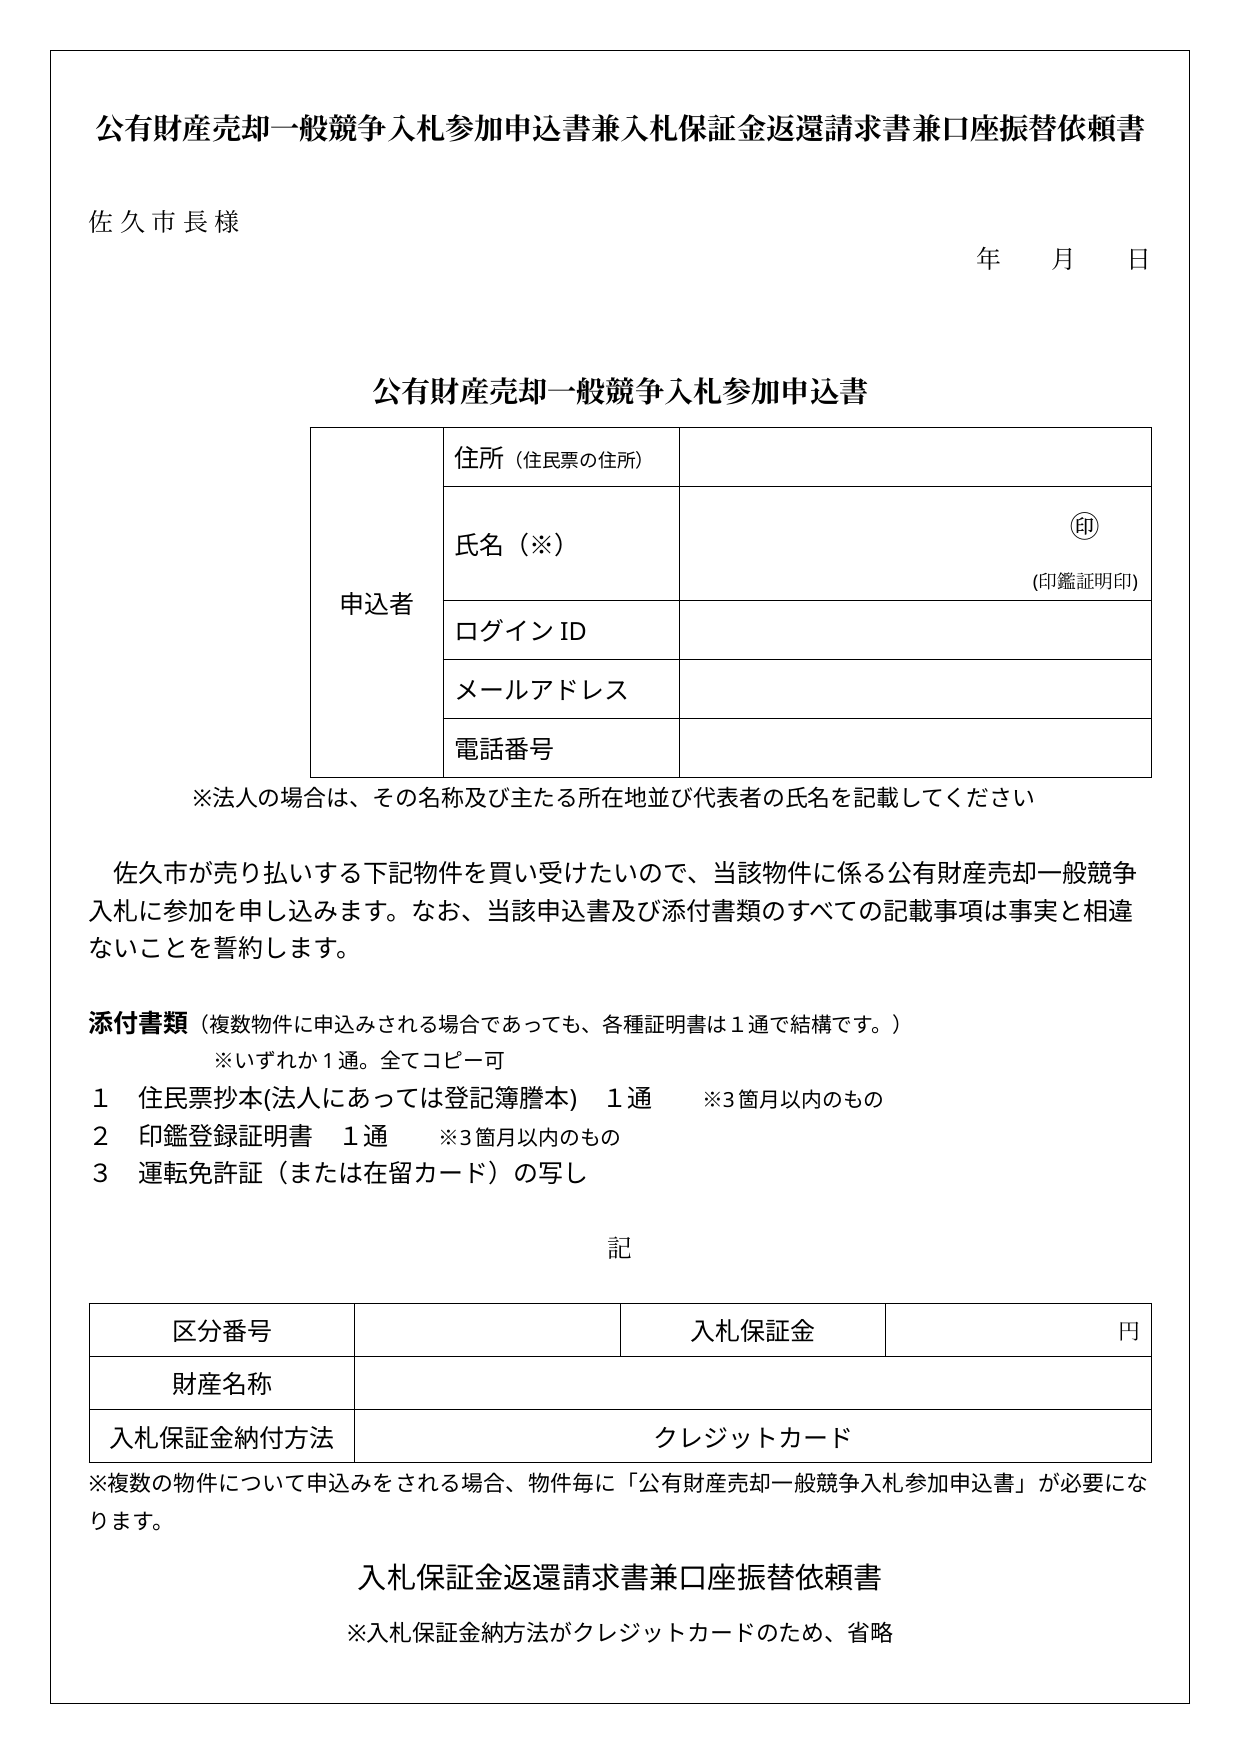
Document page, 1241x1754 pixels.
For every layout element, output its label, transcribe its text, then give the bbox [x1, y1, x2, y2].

table_cell [355, 1357, 1151, 1409]
table_cell 財産名称 [90, 1357, 354, 1409]
table_header 申込者 [311, 428, 443, 777]
text 年 月 日 [89, 239, 1152, 277]
text １ 住民票抄本(法人にあっては登記簿謄本) １通 ※3箇月以内のもの [89, 1078, 1152, 1115]
subtitle 記 [89, 1228, 1152, 1265]
table_cell [680, 601, 1151, 659]
text ※いずれか1通。全てコピー可 [89, 1040, 1152, 1078]
table_cell [680, 487, 1019, 599]
text 佐 久 市 長 様 [89, 202, 1152, 239]
table_header [680, 428, 1151, 486]
text 公有財産売却一般競争入札参加申込書兼入札保証金返還請求書兼口座振替依頼書 [89, 89, 1152, 164]
table_cell [680, 660, 1151, 718]
text 公有財産売却一般競争入札参加申込書 [89, 352, 1152, 427]
table_header 区分番号 [90, 1304, 354, 1356]
table_cell クレジットカード [355, 1410, 1151, 1462]
text 入札保証金返還請求書兼口座振替依頼書 [89, 1538, 1152, 1613]
table_header 円 [886, 1304, 1151, 1356]
text ２ 印鑑登録証明書 １通 ※3箇月以内のもの [89, 1115, 1152, 1153]
table_cell ログイン ID [444, 601, 679, 659]
text ３ 運転免許証（または在留カード）の写し [89, 1153, 1152, 1190]
text ※入札保証金納方法がクレジットカードのため、省略 [89, 1613, 1152, 1651]
text ※複数の物件について申込みをされる場合、物件毎に「公有財産売却一般競争入札参加申込書」が必要になります。 [89, 1463, 1152, 1538]
table_cell [680, 719, 1151, 777]
table_cell 氏名（※） [444, 487, 679, 599]
table_cell 入札保証金納付方法 [90, 1410, 354, 1462]
text 添付書類（複数物件に申込みされる場合であっても、各種証明書は１通で結構です。） [89, 1003, 1152, 1040]
table_header [355, 1304, 620, 1356]
text ※法人の場合は、その名称及び主たる所在地並び代表者の氏名を記載してください [89, 778, 1152, 815]
table_cell メールアドレス [444, 660, 679, 718]
table_cell ㊞ (印鑑証明印) [1019, 487, 1151, 599]
table_header 住所（住民票の住所） [444, 428, 679, 486]
table_header 入札保証金 [621, 1304, 885, 1356]
text 佐久市が売り払いする下記物件を買い受けたいので、当該物件に係る公有財産売却一般競争入札に参加を申し込みます。なお、当該申込書及び添付書類のすべての記載事項は事実と相違ないことを誓約します。 [89, 853, 1152, 965]
table_cell 電話番号 [444, 719, 679, 777]
